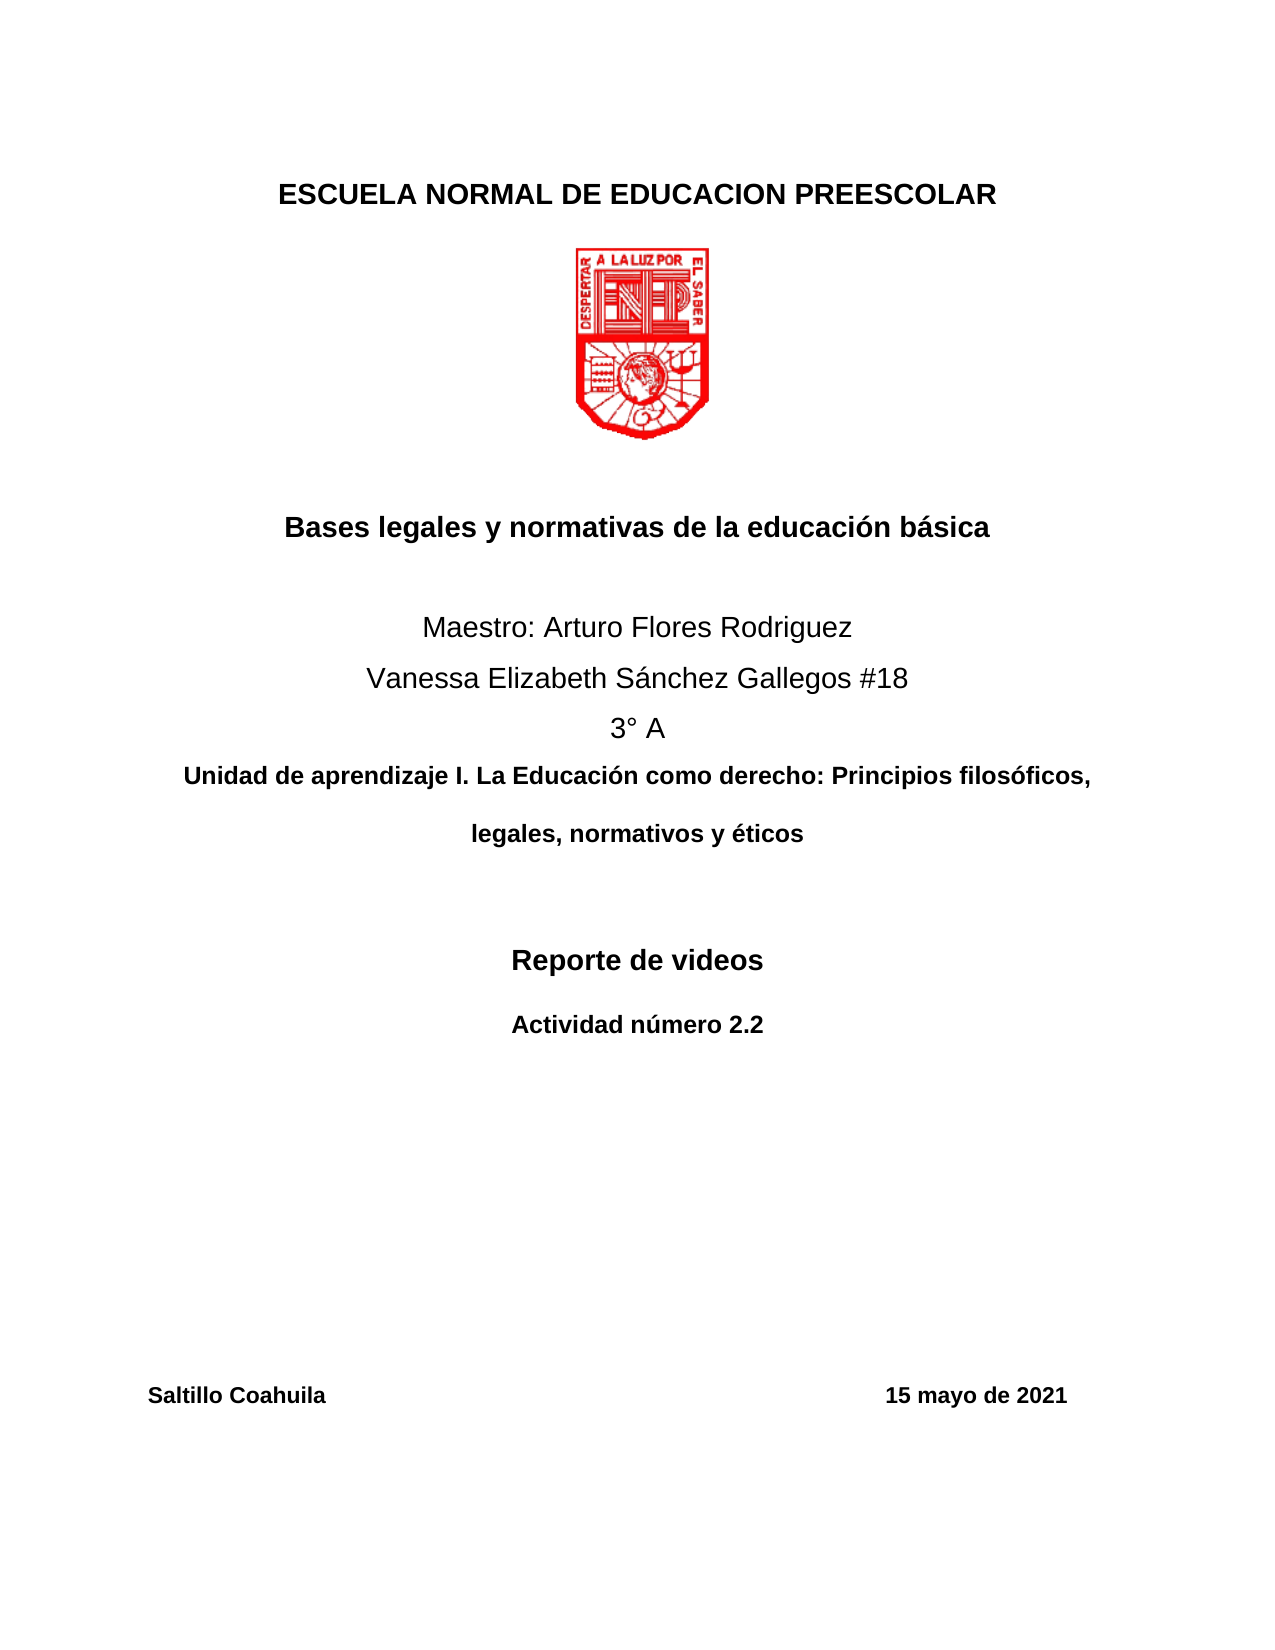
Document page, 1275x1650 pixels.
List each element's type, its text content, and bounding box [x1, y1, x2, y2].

text Bases legales y normativas de la educación básica [148, 510, 1127, 543]
text Actividad número 2.2 [148, 1011, 1127, 1039]
text Saltillo Coahuila 15 mayo de 2021 [148, 1382, 1127, 1408]
text Vanessa Elizabeth Sánchez Gallegos #18 [148, 661, 1127, 694]
text Reporte de videos [148, 943, 1127, 977]
text Unidad de aprendizaje I. La Educación como derecho: Principios filosóficos, legales, normativos y éticos [148, 761, 1127, 848]
text ESCUELA NORMAL DE EDUCACION PREESCOLAR [148, 177, 1127, 211]
picture [516, 244, 759, 443]
text Maestro: Arturo Flores Rodriguez [148, 610, 1127, 644]
text 3° A [148, 711, 1127, 744]
